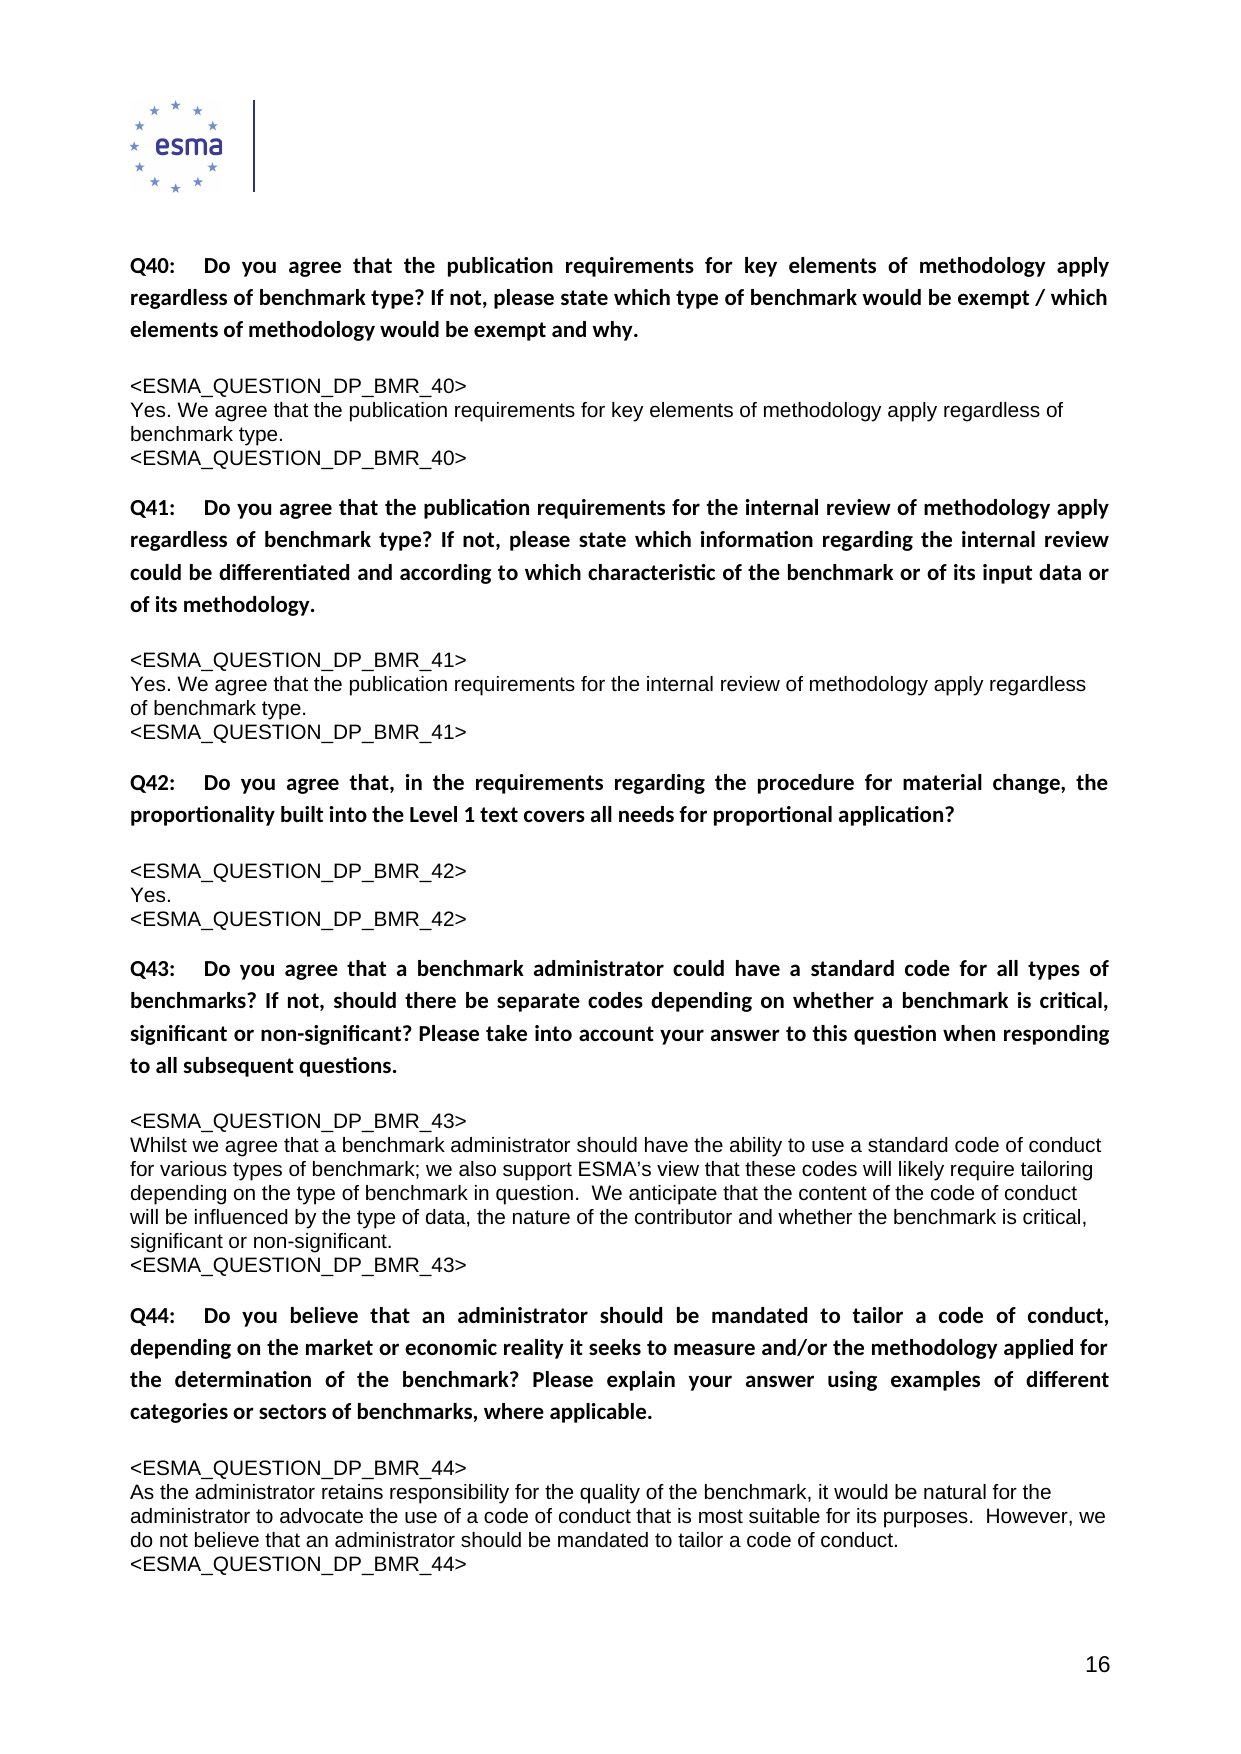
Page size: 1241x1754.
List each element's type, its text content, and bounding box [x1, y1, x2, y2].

text Yes. We agree that the publication requirements for key elements of methodology apply regardless of benchmark type. [130, 398, 1110, 446]
text Do you agree that, in the requirements regarding the procedure for material change, the proportionality built into the Level 1 text covers all needs for proportional application? [130, 768, 1110, 828]
text <ESMA_QUESTION_DP_BMR_43> [130, 1253, 1110, 1277]
text Do you believe that an administrator should be mandated to tailor a code of conduct, depending on the market or economic reality it seeks to measure and/or the methodology applied for the determination of the benchmark? Please explain your answer using examples of different categories or sectors of benchmarks, where applicable. [130, 1301, 1110, 1425]
text <ESMA_QUESTION_DP_BMR_44> [130, 1456, 1110, 1479]
text Yes. [130, 882, 1110, 906]
text <ESMA_QUESTION_DP_BMR_40> [130, 446, 1110, 469]
picture [129, 100, 223, 193]
text Whilst we agree that a benchmark administrator should have the ability to use a standard code of conduct for various types of benchmark; we also support ESMA’s view that these codes will likely require tailoring depending on the type of benchmark in question. We anticipate that the content of the code of conduct will be influenced by the type of data, the nature of the contributor and whether the benchmark is critical, significant or non-significant. [130, 1133, 1110, 1253]
text Yes. We agree that the publication requirements for the internal review of methodology apply regardless of benchmark type. [130, 672, 1110, 720]
text <ESMA_QUESTION_DP_BMR_42> [130, 906, 1110, 930]
text <ESMA_QUESTION_DP_BMR_40> [130, 374, 1110, 398]
text <ESMA_QUESTION_DP_BMR_42> [130, 858, 1110, 882]
text Do you agree that the publication requirements for the internal review of methodology apply regardless of benchmark type? If not, please state which information regarding the internal review could be differentiated and according to which characteristic of the benchmark or of its input data or of its methodology. [130, 493, 1110, 618]
text <ESMA_QUESTION_DP_BMR_41> [130, 648, 1110, 672]
text <ESMA_QUESTION_DP_BMR_44> [130, 1551, 1110, 1575]
text As the administrator retains responsibility for the quality of the benchmark, it would be natural for the administrator to advocate the use of a code of conduct that is most suitable for its purposes. However, we do not believe that an administrator should be mandated to tailor a code of conduct. [130, 1479, 1110, 1551]
text <ESMA_QUESTION_DP_BMR_41> [130, 720, 1110, 744]
text Do you agree that the publication requirements for key elements of methodology apply regardless of benchmark type? If not, please state which type of benchmark would be exempt / which elements of methodology would be exempt and why. [130, 251, 1110, 343]
text <ESMA_QUESTION_DP_BMR_43> [130, 1109, 1110, 1133]
text Do you agree that a benchmark administrator could have a standard code for all types of benchmarks? If not, should there be separate codes depending on whether a benchmark is critical, significant or non-significant? Please take into account your answer to this question when responding to all subsequent questions. [130, 954, 1110, 1079]
